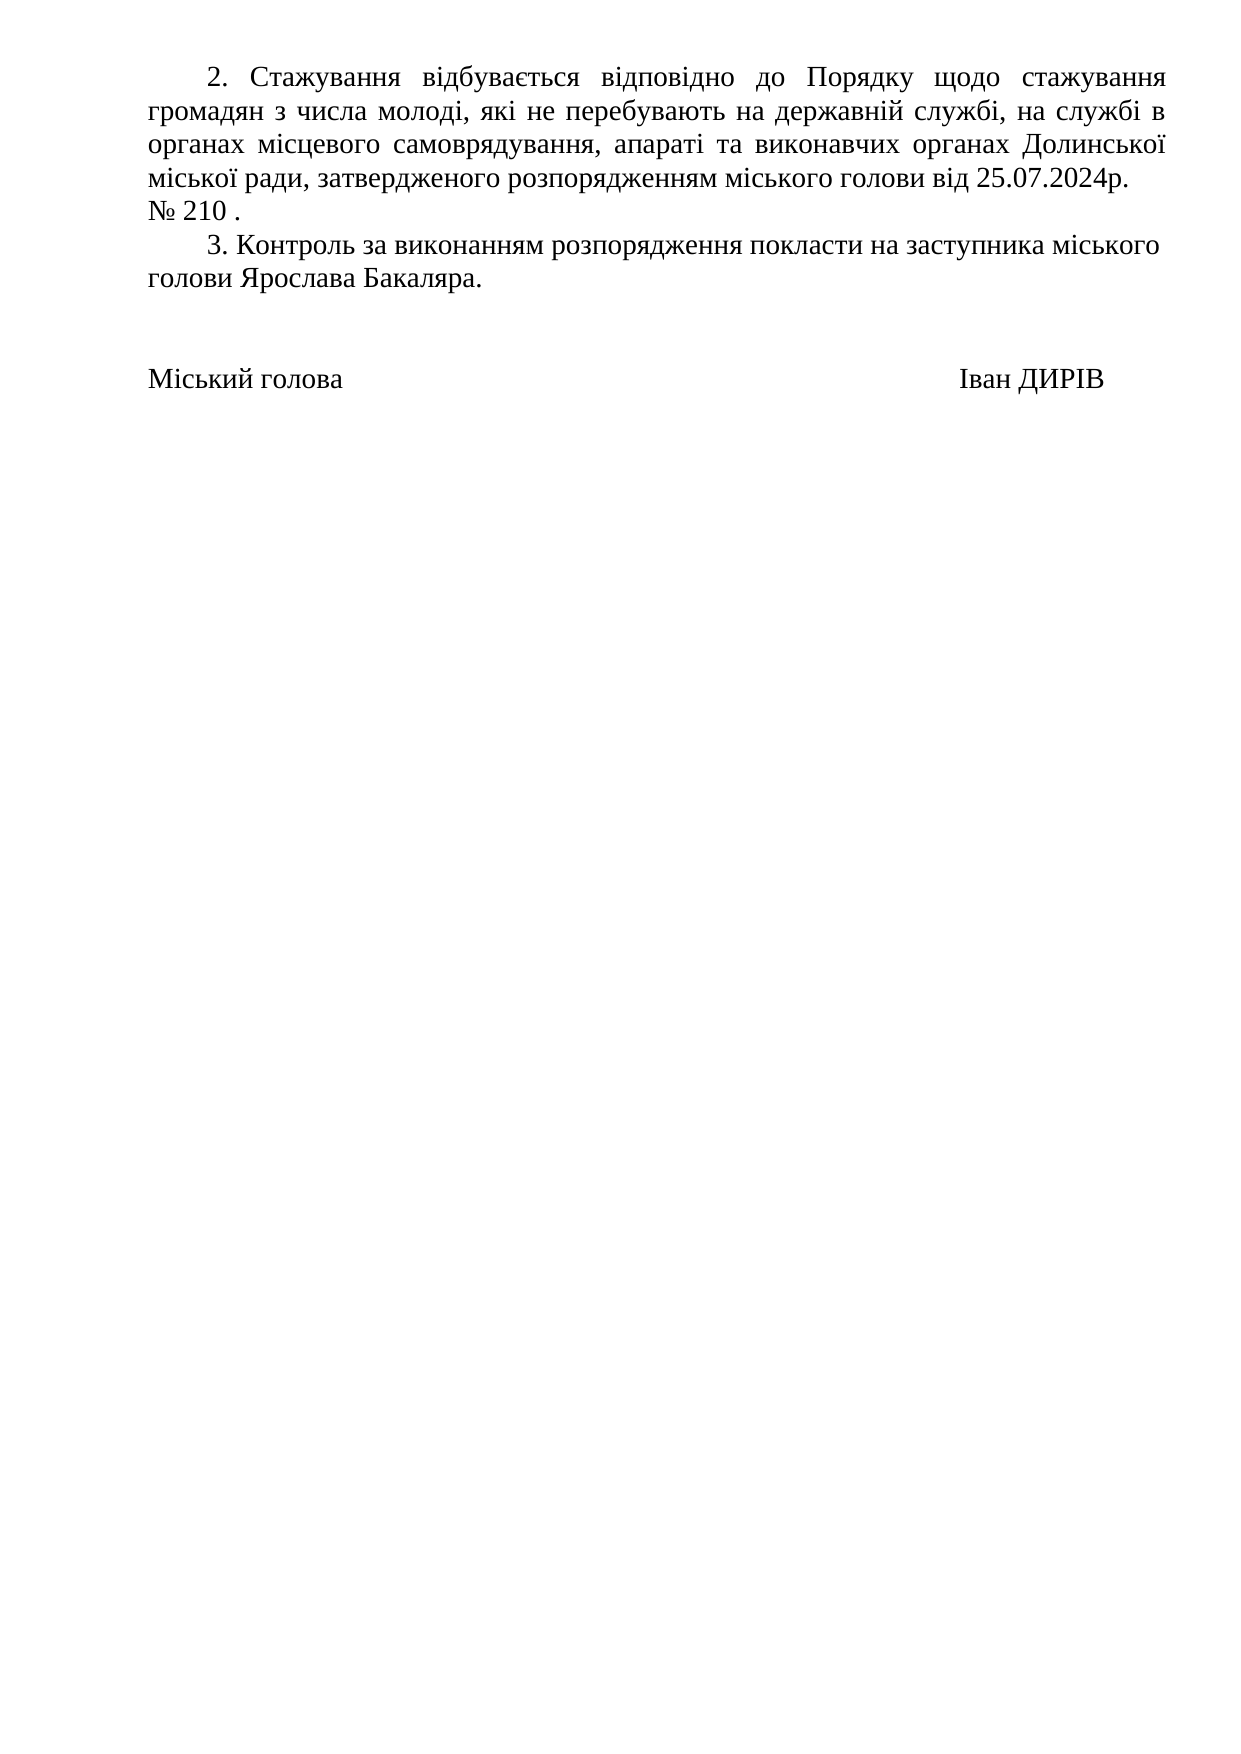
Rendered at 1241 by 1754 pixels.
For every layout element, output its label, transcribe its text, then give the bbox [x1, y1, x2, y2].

text 2. Стажування відбувається відповідно до Порядку щодо стажування громадян з числа молоді, які не перебувають на державній службі, на службі в органах місцевого самоврядування, апараті та виконавчих органах Долинської міської ради, затвердженого розпорядженням міського голови від 25.07.2024р. [148, 59, 1167, 193]
text Міський голова Іван ДИРІВ [148, 361, 1167, 394]
text 3. Контроль за виконанням розпорядження покласти на заступника міського голови Ярослава Бакаляра. [148, 227, 1196, 294]
text № 210 . [148, 193, 1167, 227]
